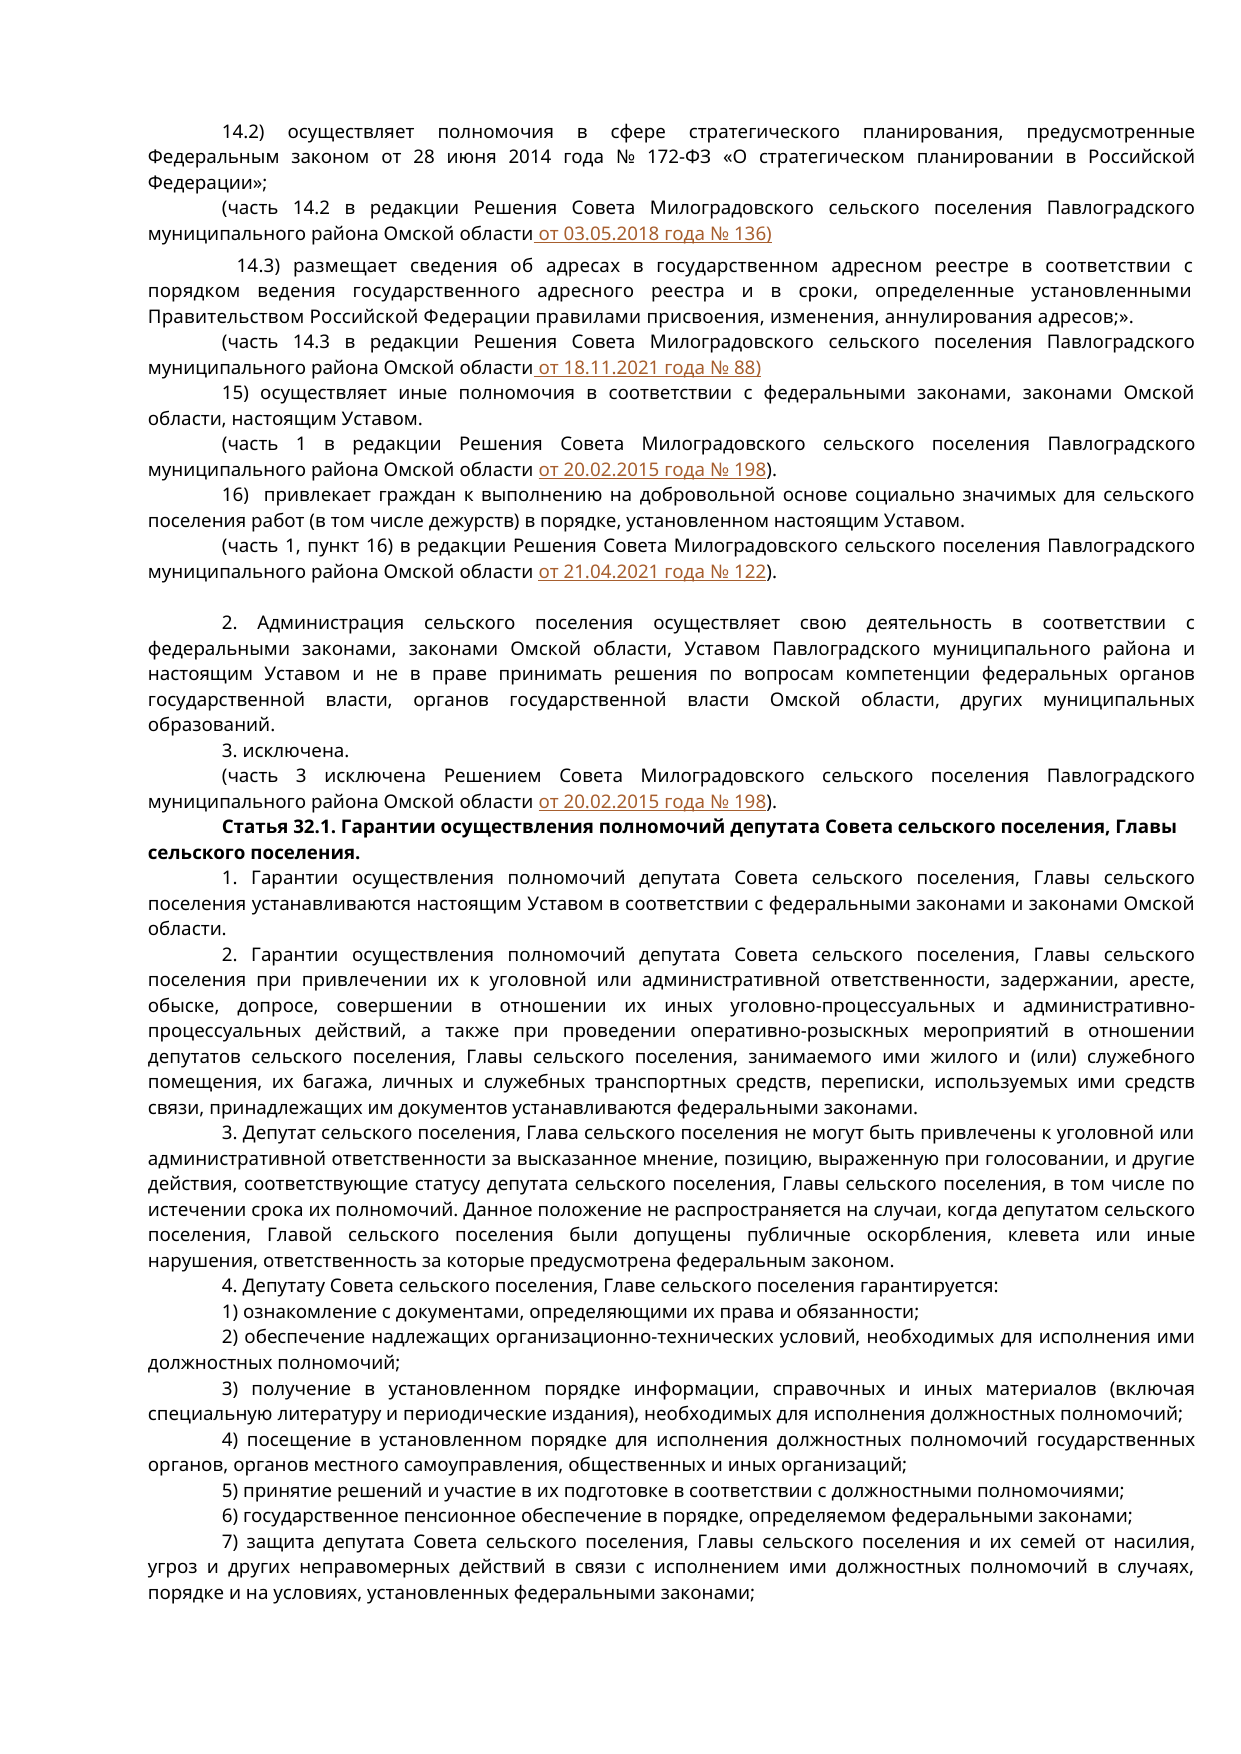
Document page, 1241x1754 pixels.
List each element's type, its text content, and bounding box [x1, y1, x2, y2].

text 1. Гарантии осуществления полномочий депутата Совета сельского поселения, Главы сельского поселения устанавливаются настоящим Уставом в соответствии с федеральными законами и законами Омской области. [148, 864, 1196, 941]
text 2) обеспечение надлежащих организационно-технических условий, необходимых для исполнения ими должностных полномочий; [148, 1324, 1196, 1375]
text (часть 1 в редакции Решения Совета Милоградовского сельского поселения Павлоградского муниципального района Омской области от 20.02.2015 года № 198). [148, 431, 1196, 482]
text 3. исключена. [148, 737, 1196, 762]
text 3) получение в установленном порядке информации, справочных и иных материалов (включая специальную литературу и периодические издания), необходимых для исполнения должностных полномочий; [148, 1375, 1196, 1426]
text (часть 14.3 в редакции Решения Совета Милоградовского сельского поселения Павлоградского муниципального района Омской области от 18.11.2021 года № 88) [148, 328, 1196, 379]
text 16) привлекает граждан к выполнению на добровольной основе социально значимых для сельского поселения работ (в том числе дежурств) в порядке, установленном настоящим Уставом. [148, 482, 1196, 533]
text 14.3) размещает сведения об адресах в государственном адресном реестре в соответствии с порядком ведения государственного адресного реестра и в сроки, определенные установленными Правительством Российской Федерации правилами присвоения, изменения, аннулирования адресов;». [148, 252, 1194, 328]
text (часть 1, пункт 16) в редакции Решения Совета Милоградовского сельского поселения Павлоградского муниципального района Омской области от 21.04.2021 года № 122). [148, 533, 1196, 584]
text (часть 14.2 в редакции Решения Совета Милоградовского сельского поселения Павлоградского муниципального района Омской области от 03.05.2018 года № 136) [148, 195, 1196, 246]
text 3. Депутат сельского поселения, Глава сельского поселения не могут быть привлечены к уголовной или административной ответственности за высказанное мнение, позицию, выраженную при голосовании, и другие действия, соответствующие статусу депутата сельского поселения, Главы сельского поселения, в том числе по истечении срока их полномочий. Данное положение не распространяется на случаи, когда депутатом сельского поселения, Главой сельского поселения были допущены публичные оскорбления, клевета или иные нарушения, ответственность за которые предусмотрена федеральным законом. [148, 1120, 1196, 1273]
text 6) государственное пенсионное обеспечение в порядке, определяемом федеральными законами; [148, 1502, 1196, 1528]
text 1) ознакомление с документами, определяющими их права и обязанности; [148, 1298, 1196, 1324]
text 5) принятие решений и участие в их подготовке в соответствии с должностными полномочиями; [148, 1477, 1196, 1502]
text 4) посещение в установленном порядке для исполнения должностных полномочий государственных органов, органов местного самоуправления, общественных и иных организаций; [148, 1426, 1196, 1477]
text (часть 3 исключена Решением Совета Милоградовского сельского поселения Павлоградского муниципального района Омской области от 20.02.2015 года № 198). [148, 762, 1196, 813]
text 14.2) осуществляет полномочия в сфере стратегического планирования, предусмотренные Федеральным законом от 28 июня 2014 года № 172-ФЗ «О стратегическом планировании в Российской Федерации»; [148, 118, 1196, 195]
text 2. Администрация сельского поселения осуществляет свою деятельность в соответствии с федеральными законами, законами Омской области, Уставом Павлоградского муниципального района и настоящим Уставом и не в праве принимать решения по вопросам компетенции федеральных органов государственной власти, органов государственной власти Омской области, других муниципальных образований. [148, 609, 1196, 737]
text Статья 32.1. Гарантии осуществления полномочий депутата Совета сельского поселения, Главы сельского поселения. [148, 813, 1196, 864]
text 2. Гарантии осуществления полномочий депутата Совета сельского поселения, Главы сельского поселения при привлечении их к уголовной или административной ответственности, задержании, аресте, обыске, допросе, совершении в отношении их иных уголовно-процессуальных и административно-процессуальных действий, а также при проведении оперативно-розыскных мероприятий в отношении депутатов сельского поселения, Главы сельского поселения, занимаемого ими жилого и (или) служебного помещения, их багажа, личных и служебных транспортных средств, переписки, используемых ими средств связи, принадлежащих им документов устанавливаются федеральными законами. [148, 941, 1196, 1120]
text 7) защита депутата Совета сельского поселения, Главы сельского поселения и их семей от насилия, угроз и других неправомерных действий в связи с исполнением ими должностных полномочий в случаях, порядке и на условиях, установленных федеральными законами; [148, 1528, 1196, 1604]
text 15) осуществляет иные полномочия в соответствии с федеральными законами, законами Омской области, настоящим Уставом. [148, 379, 1196, 431]
text 4. Депутату Совета сельского поселения, Главе сельского поселения гарантируется: [148, 1273, 1196, 1298]
